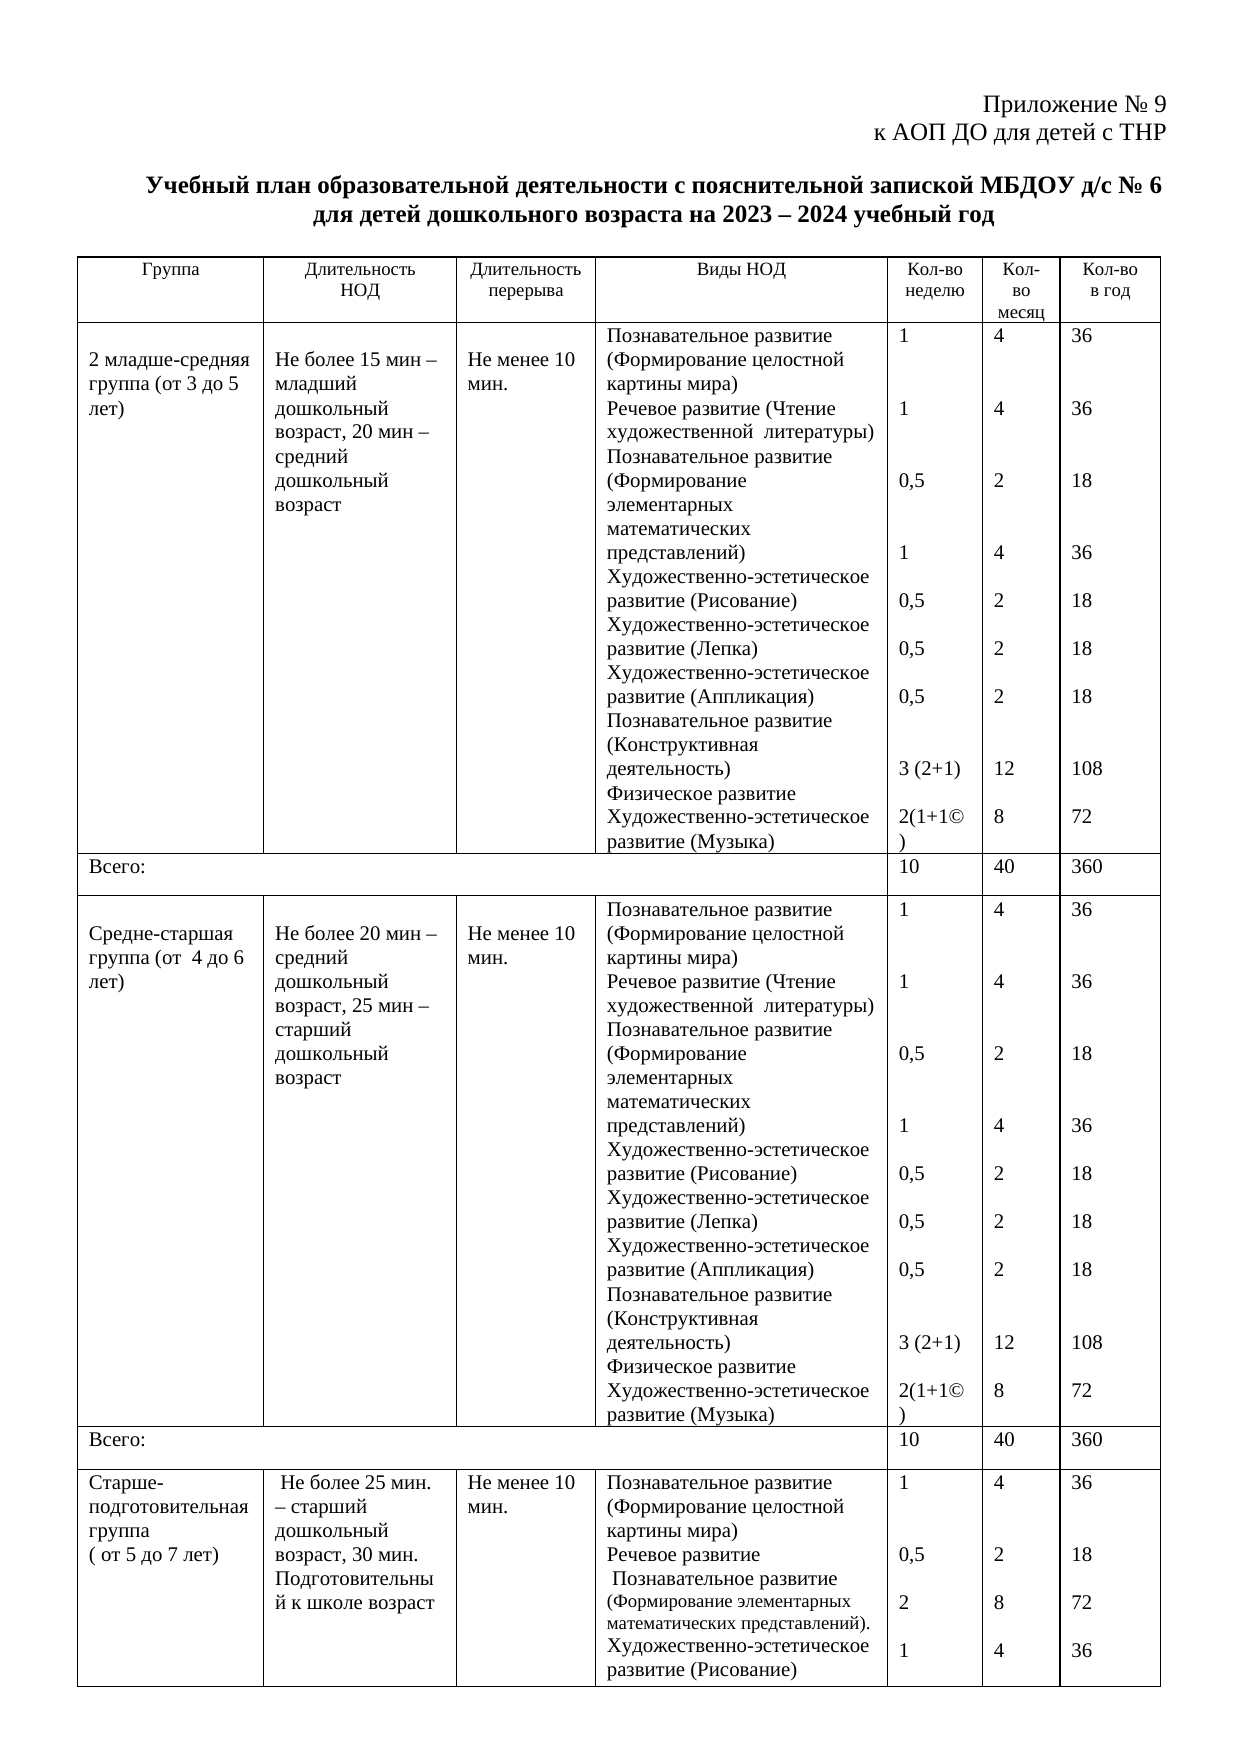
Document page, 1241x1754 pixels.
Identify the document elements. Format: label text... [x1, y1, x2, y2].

table_cell 1 1 0,5 1 0,5 0,5 0,5 3 (2+1) 2(1+1©) [888, 323, 982, 853]
table_cell 10 [888, 854, 982, 895]
table_cell Не более 15 мин – младший дошкольный возраст, 20 мин – средний дошкольный возраст [264, 323, 456, 853]
table_header Кол-во неделю [888, 258, 982, 322]
text к АОП ДО для детей с ТНР [89, 117, 1167, 146]
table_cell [264, 1470, 456, 1686]
table_cell Не более 20 мин – средний дошкольный возраст, 25 мин – старший дошкольный возраст [264, 896, 456, 1426]
table_header Кол-во месяц [983, 258, 1059, 322]
text для детей дошкольного возраста на 2023 – 2024 учебный год [141, 199, 1167, 228]
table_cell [596, 1470, 887, 1686]
table_cell Познавательное развитие (Формирование целостной картины мира) Речевое развитие (Чтение художественной литературы) Познавательное развитие (Формирование элементарных математических представлений) Художественно-эстетическое развитие (Рисование) Художественно-эстетическое развитие (Лепка) Художественно-эстетическое развитие (Аппликация) Познавательное развитие (Конструктивная деятельность) Физическое развитие Художественно-эстетическое развитие (Музыка) [596, 323, 887, 853]
table_cell 40 [983, 854, 1059, 895]
table_cell 36 36 18 36 18 18 18 108 72 [1061, 323, 1160, 853]
table_cell Не менее 10 мин. [457, 896, 595, 1426]
table_cell 10 [888, 1427, 982, 1469]
table_cell 4 4 2 4 2 2 2 12 8 [983, 896, 1059, 1426]
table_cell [78, 1470, 263, 1686]
table_header Виды НОД [596, 258, 887, 322]
text Приложение № 9 [89, 89, 1167, 117]
table_header Длительность НОД [264, 258, 456, 322]
table_header Длительность перерыва [457, 258, 595, 322]
table_header Кол-во в год [1061, 258, 1160, 322]
table_cell 360 [1061, 854, 1160, 895]
table_cell Средне-старшая группа (от 4 до 6 лет) [78, 896, 263, 1426]
table_cell Не менее 10 мин. [457, 1470, 595, 1686]
table_header Группа [78, 258, 263, 322]
table_cell 360 [1061, 1427, 1160, 1469]
table_cell 2 младше-средняя группа (от 3 до 5 лет) [78, 323, 263, 853]
table_cell Всего: [78, 854, 887, 895]
table_cell 1 1 0,5 1 0,5 0,5 0,5 3 (2+1) 2(1+1©) [888, 896, 982, 1426]
table_cell 40 [983, 1427, 1059, 1469]
text Учебный план образовательной деятельности с пояснительной запиской МБДОУ д/с № 6 [141, 170, 1167, 199]
table_cell 36 36 18 36 18 18 18 108 72 [1061, 896, 1160, 1426]
table_cell 4 4 2 4 2 2 2 12 8 [983, 323, 1059, 853]
table_cell 4 2 8 4 2 2 4 12 8 [983, 1470, 1059, 1686]
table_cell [1061, 1470, 1160, 1686]
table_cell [888, 1470, 982, 1686]
table_cell Познавательное развитие (Формирование целостной картины мира) Речевое развитие (Чтение художественной литературы) Познавательное развитие (Формирование элементарных математических представлений) Художественно-эстетическое развитие (Рисование) Художественно-эстетическое развитие (Лепка) Художественно-эстетическое развитие (Аппликация) Познавательное развитие (Конструктивная деятельность) Физическое развитие Художественно-эстетическое развитие (Музыка) [596, 896, 887, 1426]
table_cell Не менее 10 мин. [457, 323, 595, 853]
table_cell Всего: [78, 1427, 887, 1469]
